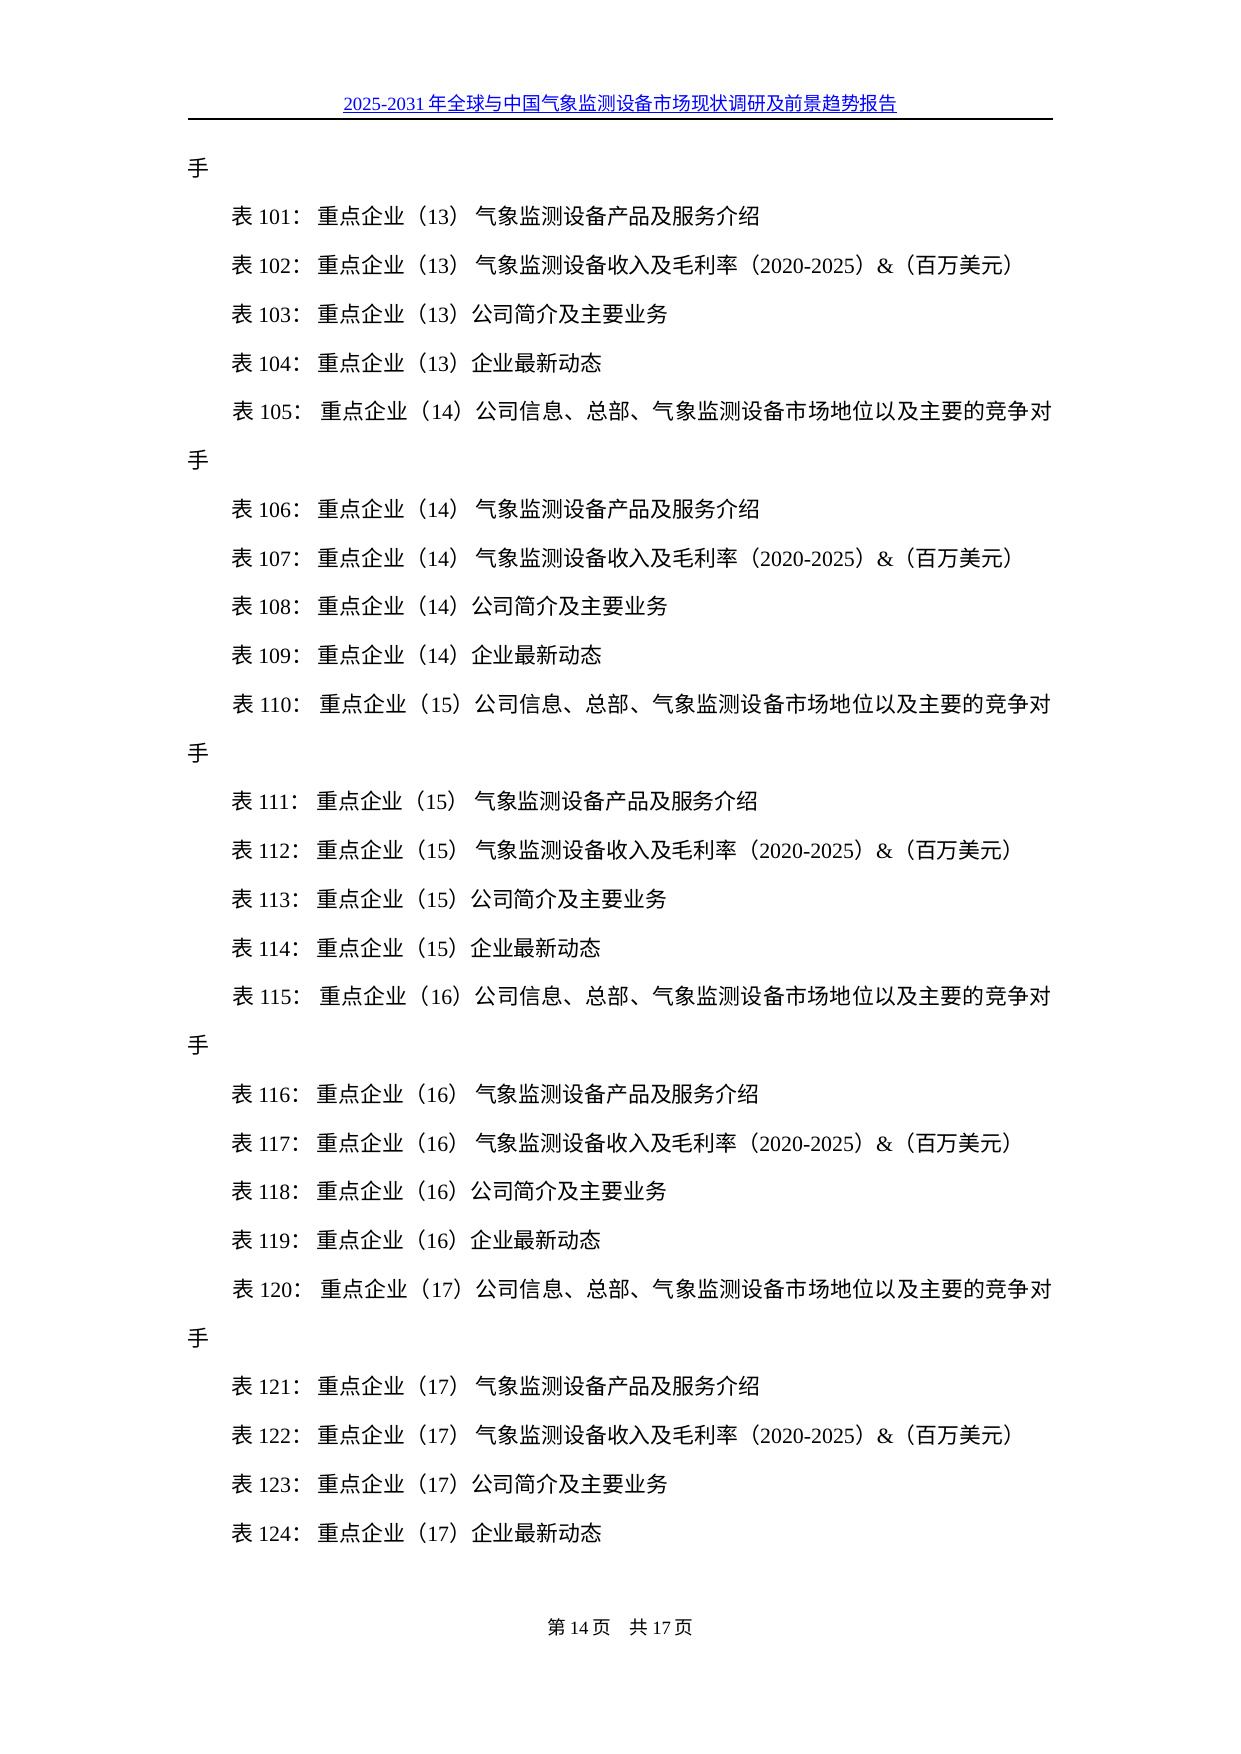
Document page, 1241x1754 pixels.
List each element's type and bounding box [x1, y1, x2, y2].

text [187, 150, 1053, 1548]
